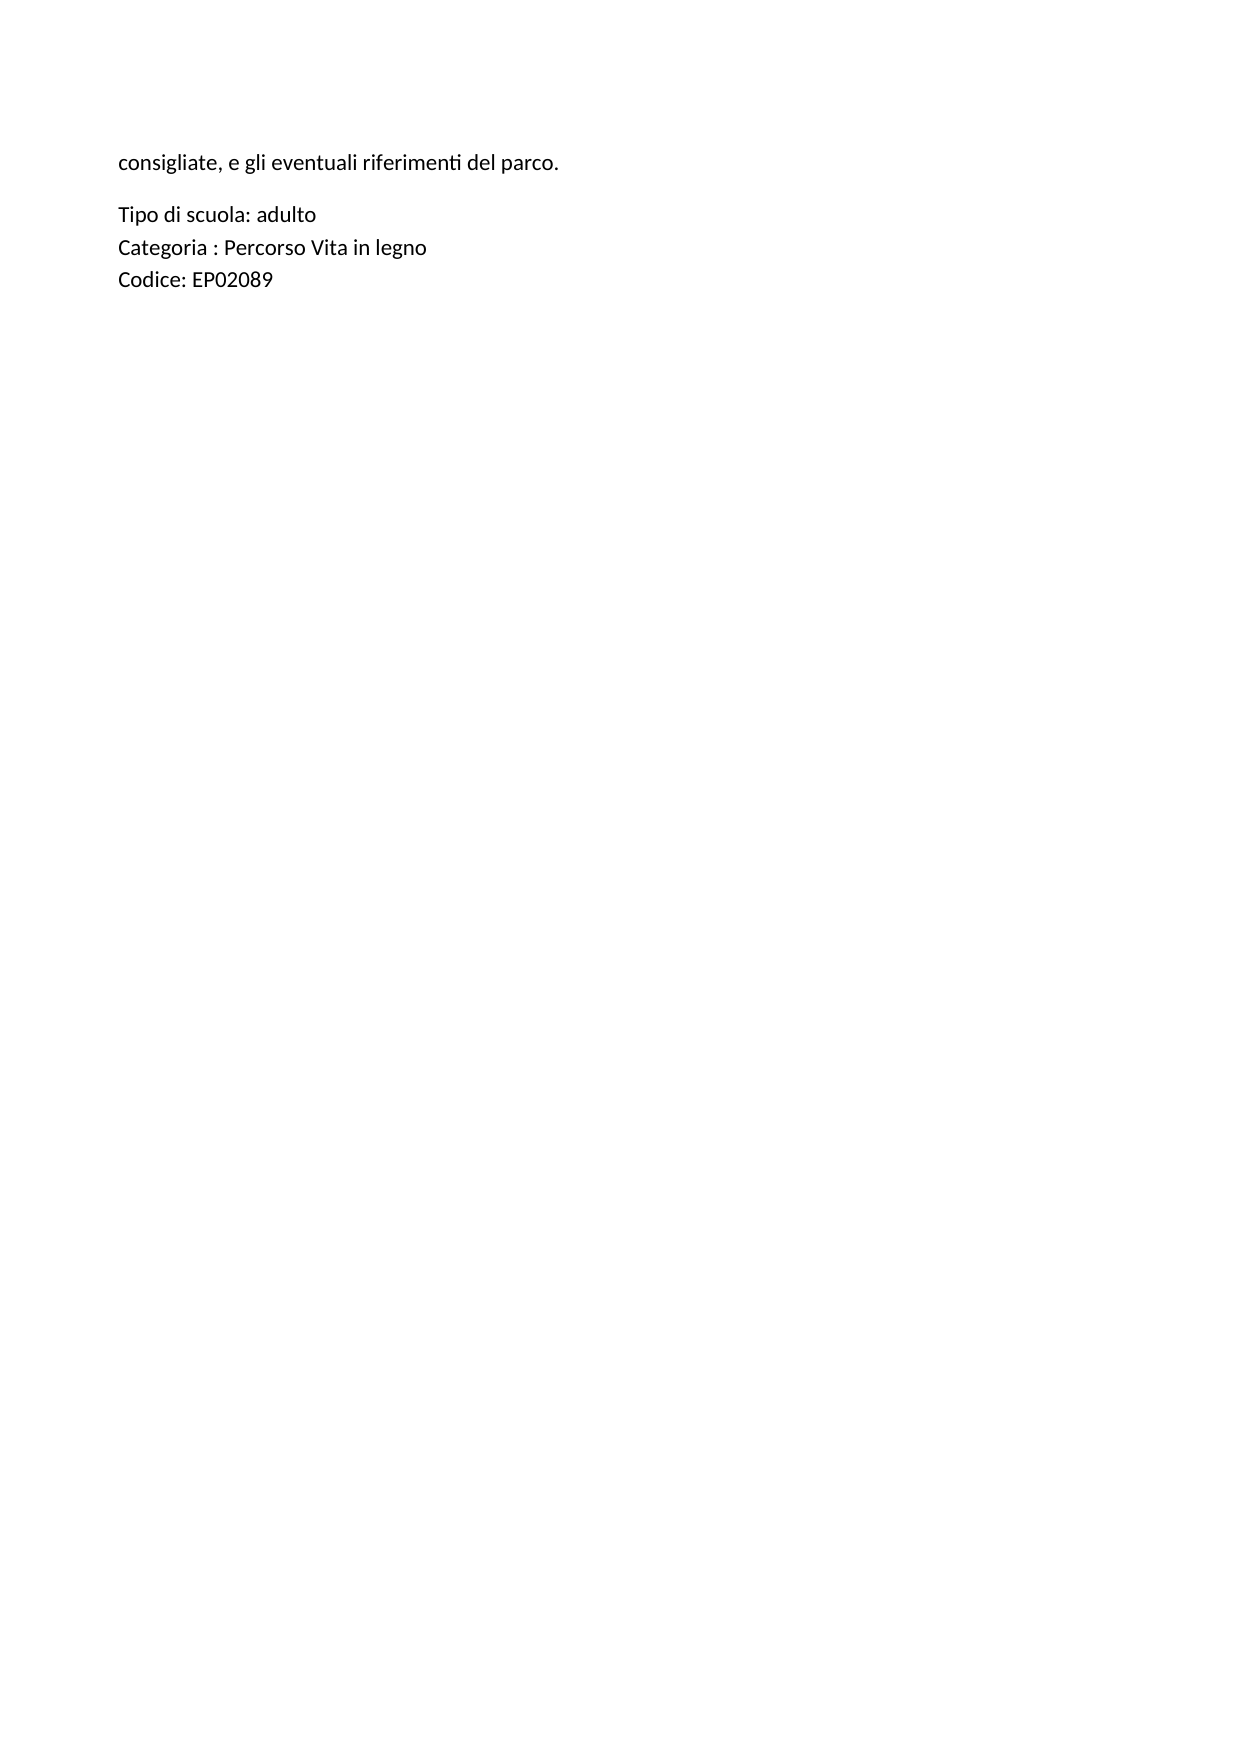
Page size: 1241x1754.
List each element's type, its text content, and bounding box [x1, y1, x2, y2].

text Tipo di scuola: adulto Categoria : Percorso Vita in legno Codice: EP02089 [118, 201, 1122, 293]
text consigliate, e gli eventuali riferimenti del parco. [118, 148, 1122, 176]
